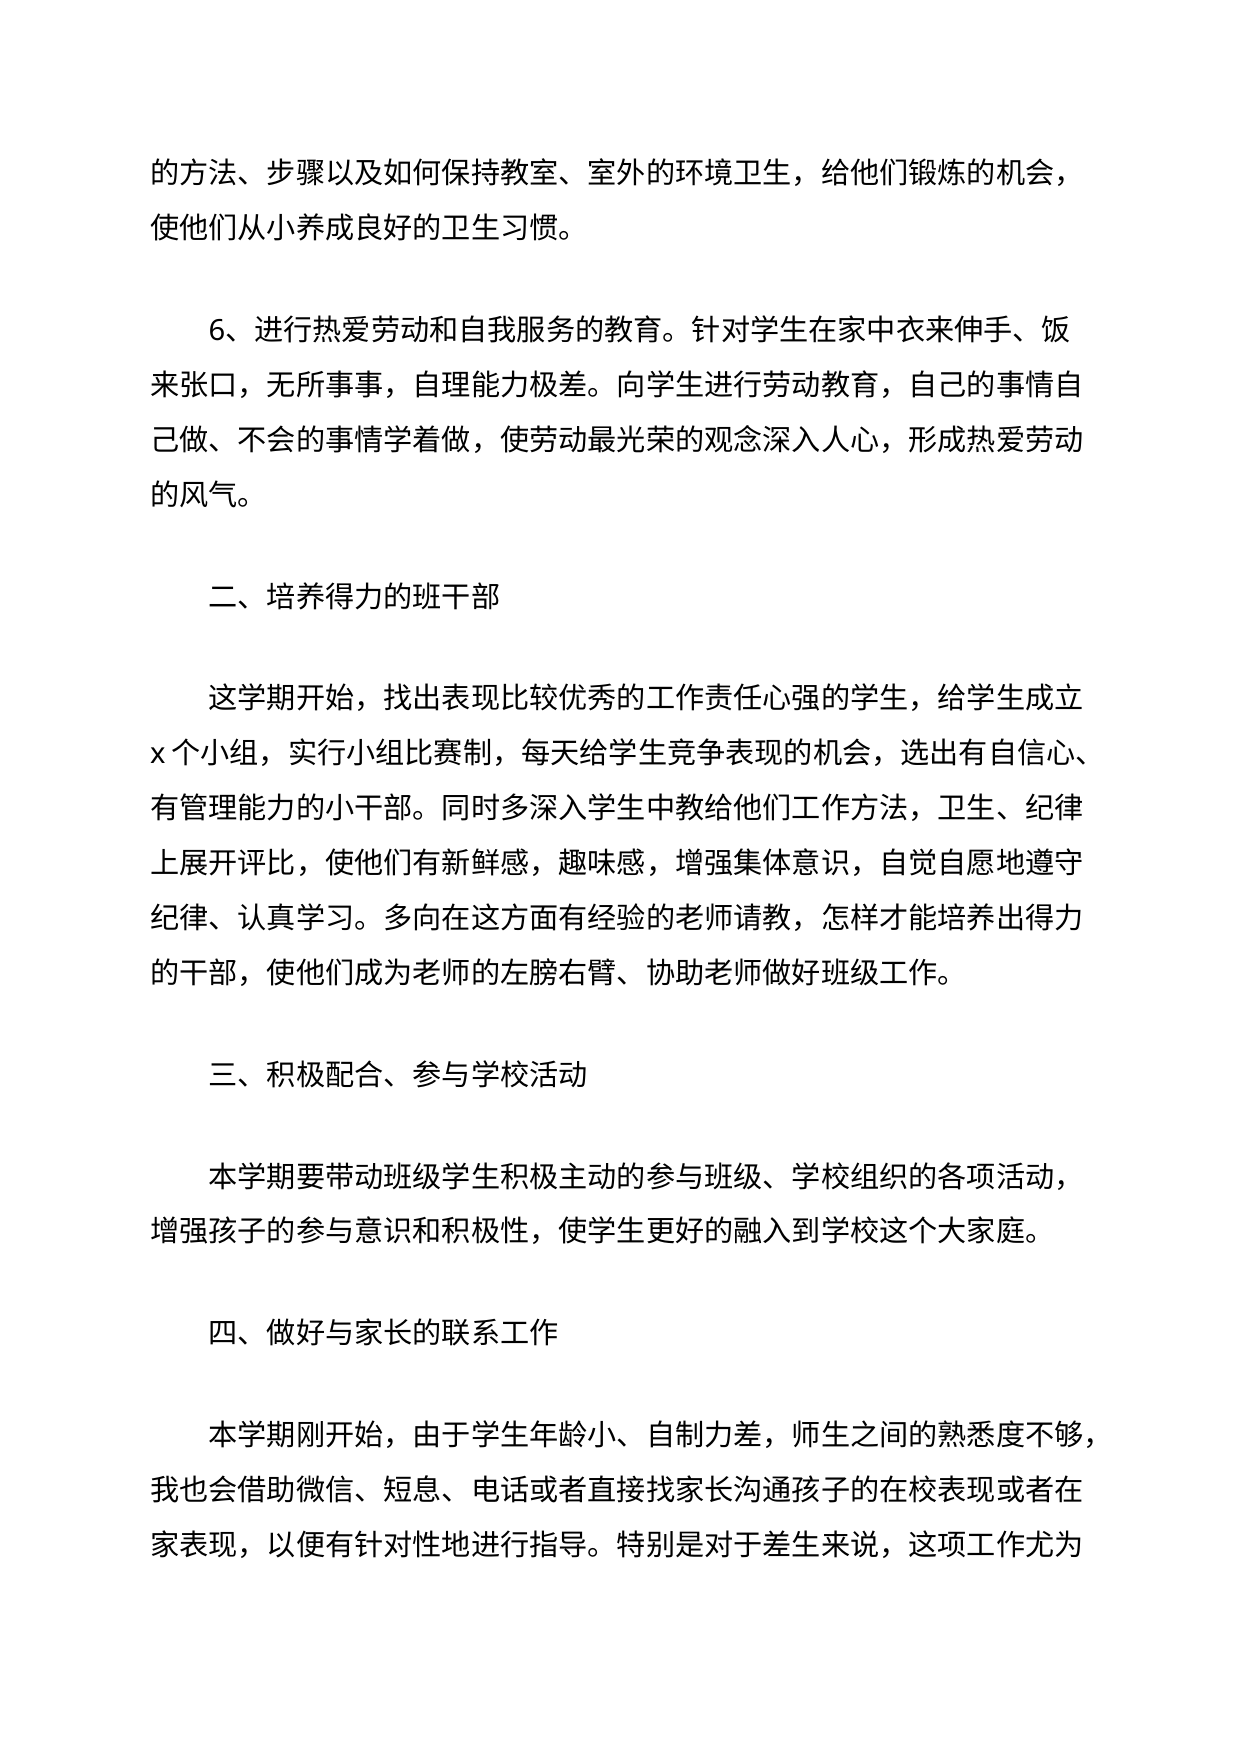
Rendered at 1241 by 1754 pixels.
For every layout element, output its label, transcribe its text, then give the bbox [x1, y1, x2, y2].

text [150, 1412, 1090, 1564]
text 本学期要带动班级学生积极主动的参与班级、学校组织的各项活动，增强孩子的参与意识和积极性，使学生更好的融入到学校这个大家庭。 [150, 1153, 1090, 1250]
text 四、做好与家长的联系工作 [150, 1310, 1090, 1352]
text 这学期开始，找出表现比较优秀的工作责任心强的学生，给学生成立x个小组，实行小组比赛制，每天给学生竞争表现的机会，选出有自信心、有管理能力的小干部。同时多深入学生中教给他们工作方法，卫生、纪律上展开评比，使他们有新鲜感，趣味感，增强集体意识，自觉自愿地遵守纪律、认真学习。多向在这方面有经验的老师请教，怎样才能培养出得力的干部，使他们成为老师的左膀右臂、协助老师做好班级工作。 [150, 675, 1090, 992]
text 三、积极配合、参与学校活动 [150, 1051, 1090, 1094]
text 6、进行热爱劳动和自我服务的教育。针对学生在家中衣来伸手、饭来张口，无所事事，自理能力极差。向学生进行劳动教育，自己的事情自己做、不会的事情学着做，使劳动最光荣的观念深入人心，形成热爱劳动的风气。 [150, 307, 1090, 514]
text 二、培养得力的班干部 [150, 573, 1090, 616]
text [150, 150, 1090, 247]
